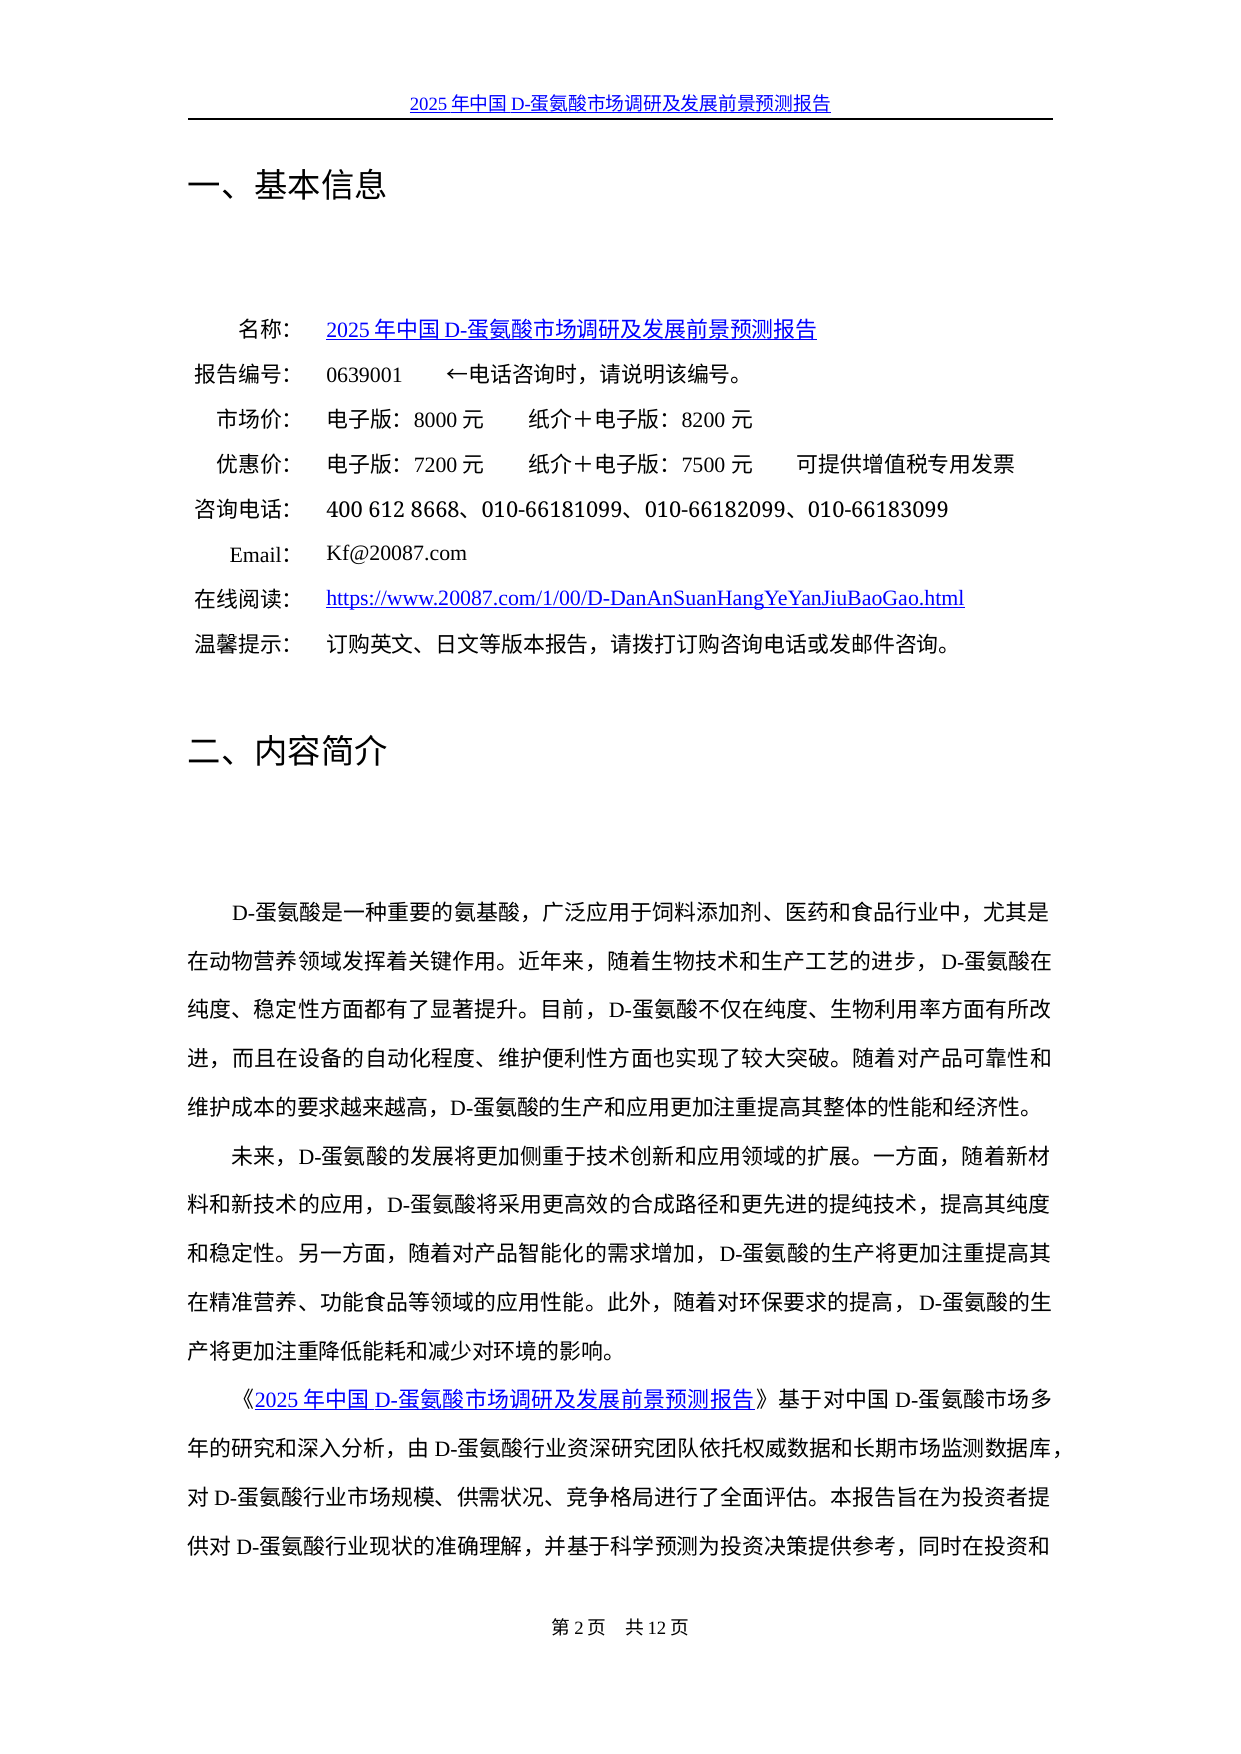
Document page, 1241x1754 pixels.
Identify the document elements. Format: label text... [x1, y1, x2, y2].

table_cell [315, 582, 1073, 627]
title 一、基本信息 [187, 150, 1053, 215]
table_cell Kf@20087.com [315, 537, 1073, 582]
table_header 名称： [167, 312, 315, 357]
table_cell 400 612 8668、010-66181099、010-66182099、010-66183099 [315, 492, 1073, 537]
table_cell 0639001 ←电话咨询时，请说明该编号。 [315, 357, 1073, 402]
table_cell 电子版：7200 元 纸介＋电子版：7500 元 可提供增值税专用发票 [315, 447, 1073, 492]
table_cell 在线阅读： [167, 582, 315, 627]
table_cell 温馨提示： [167, 627, 315, 672]
table_cell 电子版：8000 元 纸介＋电子版：8200 元 [315, 402, 1073, 447]
title 二、内容简介 [187, 717, 1053, 782]
table_cell Email： [167, 537, 315, 582]
table_cell 优惠价： [167, 447, 315, 492]
table_cell 报告编号： [167, 357, 315, 402]
table_header 2025年中国D-蛋氨酸市场调研及发展前景预测报告 [315, 312, 1073, 357]
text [187, 894, 1053, 1561]
table_cell 市场价： [167, 402, 315, 447]
table_cell 订购英文、日文等版本报告，请拨打订购咨询电话或发邮件咨询。 [315, 627, 1073, 672]
table_cell 咨询电话： [167, 492, 315, 537]
